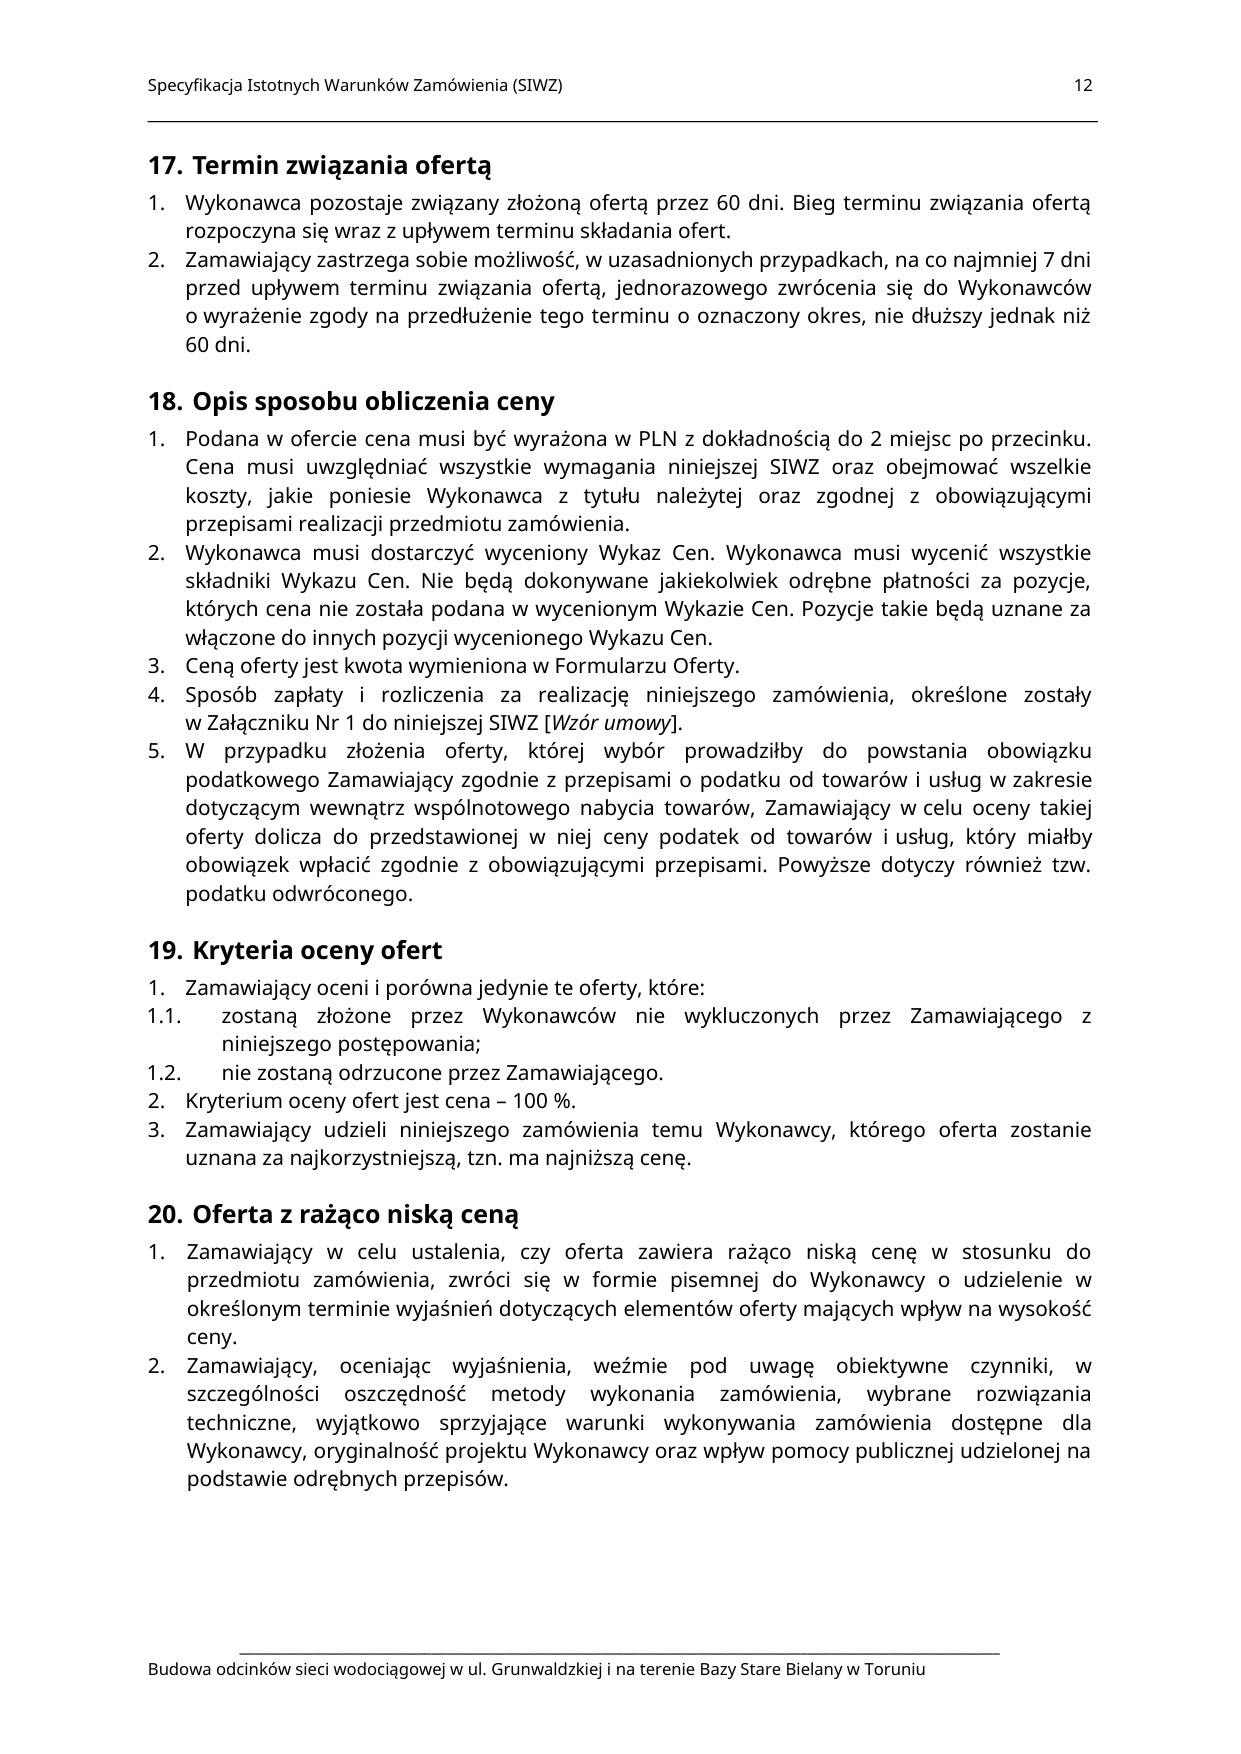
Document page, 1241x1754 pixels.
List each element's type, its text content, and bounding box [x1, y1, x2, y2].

list W przypadku złożenia oferty, której wybór prowadziłby do powstania obowiązku podatkowego Zamawiający zgodnie z przepisami o podatku od towarów i usług w zakresie dotyczącym wewnątrz wspólnotowego nabycia towarów, Zamawiający w celu oceny takiej oferty dolicza do przedstawionej w niej ceny podatek od towarów i usług, który miałby obowiązek wpłacić zgodnie z obowiązującymi przepisami. Powyższe dotyczy również tzw. podatku odwróconego. [148, 737, 1093, 907]
list Kryterium oceny ofert jest cena – 100 %. [148, 1086, 1093, 1115]
subtitle Oferta z rażąco niską ceną [148, 1197, 1093, 1231]
list nie zostaną odrzucone przez Zamawiającego. [146, 1058, 1093, 1086]
list Zamawiający zastrzega sobie możliwość, w uzasadnionych przypadkach, na co najmniej 7 dni przed upływem terminu związania ofertą, jednorazowego zwrócenia się do Wykonawców o wyrażenie zgody na przedłużenie tego terminu o oznaczony okres, nie dłuższy jednak niż 60 dni. [148, 245, 1093, 358]
list Wykonawca musi dostarczyć wyceniony Wykaz Cen. Wykonawca musi wycenić wszystkie składniki Wykazu Cen. Nie będą dokonywane jakiekolwiek odrębne płatności za pozycje, których cena nie została podana w wycenionym Wykazie Cen. Pozycje takie będą uznane za włączone do innych pozycji wycenionego Wykazu Cen. [148, 538, 1093, 651]
list Zamawiający oceni i porówna jedynie te oferty, które: [148, 973, 1093, 1001]
subtitle Termin związania ofertą [148, 148, 1093, 182]
list Ceną oferty jest kwota wymieniona w Formularzu Oferty. [148, 651, 1093, 680]
list Zamawiający, oceniając wyjaśnienia, weźmie pod uwagę obiektywne czynniki, w szczególności oszczędność metody wykonania zamówienia, wybrane rozwiązania techniczne, wyjątkowo sprzyjające warunki wykonywania zamówienia dostępne dla Wykonawcy, oryginalność projektu Wykonawcy oraz wpływ pomocy publicznej udzielonej na podstawie odrębnych przepisów. [148, 1351, 1093, 1493]
list Zamawiający udzieli niniejszego zamówienia temu Wykonawcy, którego oferta zostanie uznana za najkorzystniejszą, tzn. ma najniższą cenę. [148, 1115, 1093, 1172]
subtitle Opis sposobu obliczenia ceny [148, 383, 1093, 418]
subtitle Kryteria oceny ofert [148, 932, 1093, 966]
list zostaną złożone przez Wykonawców nie wykluczonych przez Zamawiającego z niniejszego postępowania; [146, 1001, 1093, 1058]
list Sposób zapłaty i rozliczenia za realizację niniejszego zamówienia, określone zostały w Załączniku Nr 1 do niniejszej SIWZ [Wzór umowy]. [148, 680, 1093, 737]
list Wykonawca pozostaje związany złożoną ofertą przez 60 dni. Bieg terminu związania ofertą rozpoczyna się wraz z upływem terminu składania ofert. [148, 188, 1093, 245]
list Zamawiający w celu ustalenia, czy oferta zawiera rażąco niską cenę w stosunku do przedmiotu zamówienia, zwróci się w formie pisemnej do Wykonawcy o udzielenie w określonym terminie wyjaśnień dotyczących elementów oferty mających wpływ na wysokość ceny. [148, 1237, 1093, 1351]
list Podana w ofercie cena musi być wyrażona w PLN z dokładnością do 2 miejsc po przecinku. Cena musi uwzględniać wszystkie wymagania niniejszej SIWZ oraz obejmować wszelkie koszty, jakie poniesie Wykonawca z tytułu należytej oraz zgodnej z obowiązującymi przepisami realizacji przedmiotu zamówienia. [148, 424, 1093, 538]
